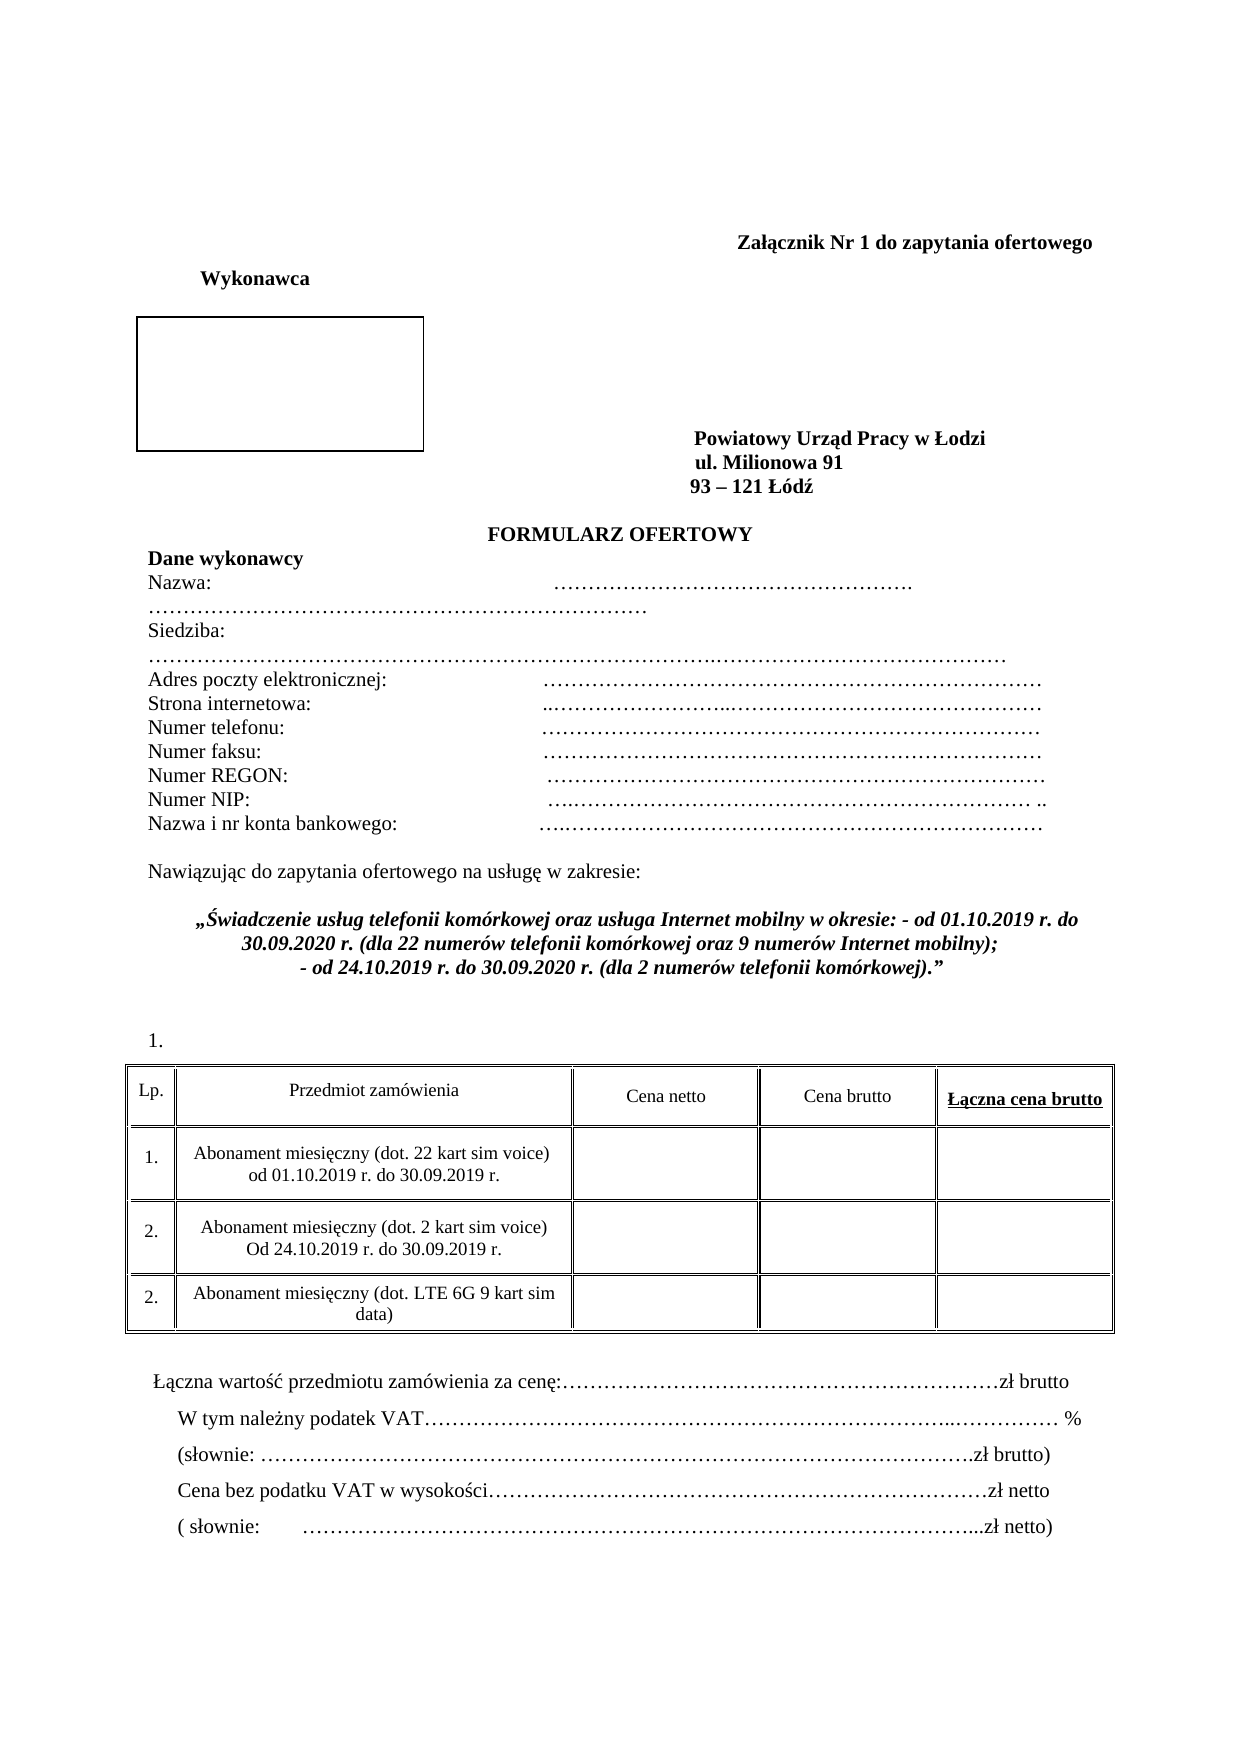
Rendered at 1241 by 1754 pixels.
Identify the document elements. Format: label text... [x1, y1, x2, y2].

text Dane wykonawcy [148, 546, 1093, 570]
table_header Cena netto [573, 1065, 759, 1125]
text Nawiązując do zapytania ofertowego na usługę w zakresie: [148, 859, 1093, 883]
text Strona internetowa: ..……………………..……………………………………… [148, 691, 1093, 715]
table_cell 1. [127, 1125, 175, 1199]
text Cena bez podatku VAT w wysokości………………………………………………………………zł netto [177, 1478, 1093, 1502]
text ul. Milionowa 91 [679, 450, 1093, 474]
table_cell [574, 1202, 757, 1273]
text Nazwa i nr konta bankowego: ….…………………………………………………………… [148, 811, 1093, 835]
table_cell [759, 1276, 936, 1330]
text W tym należny podatek VAT…………………………………………………………………..…………… % [177, 1406, 1093, 1429]
table_cell [761, 1202, 935, 1273]
text Numer REGON: ……………………………………………………………… [148, 763, 1093, 787]
text „Świadczenie usług telefonii komórkowej oraz usługa Internet mobilny w okresie: - od 01.10.2019 r. do 30.09.2020 r. (dla 22 numerów telefonii komórkowej oraz 9 numerów Internet mobilny); - od 24.10.2019 r. do 30.09.2020 r. (dla 2 numerów telefonii komórkowej).” [148, 907, 1093, 979]
table_header Cena brutto [759, 1067, 936, 1125]
table_cell [936, 1199, 1113, 1273]
table_header Przedmiot zamówienia [175, 1065, 573, 1125]
text ( słownie: ……………………………………………………………………………………...zł netto) [177, 1514, 1093, 1538]
table_cell [761, 1128, 935, 1199]
table_cell 2. [127, 1273, 175, 1330]
text (słownie: ………………………………………………………………………………………….zł brutto) [177, 1442, 1093, 1466]
text Nazwa: …………………………………………….……………………………………………………………… [148, 570, 1093, 618]
table_cell [936, 1273, 1113, 1330]
table_cell [573, 1273, 759, 1330]
table_cell [574, 1128, 757, 1199]
table_cell Abonament miesięczny (dot. 2 kart sim voice) Od 24.10.2019 r. do 30.09.2019 r. [177, 1202, 571, 1273]
text Łączna wartość przedmiotu zamówienia za cenę:………………………………………………………zł brutto [148, 1369, 1093, 1393]
table_header Lp. [128, 1067, 175, 1125]
table_cell Abonament miesięczny (dot. LTE 6G 9 kart sim data) [175, 1273, 573, 1330]
text Załącznik Nr 1 do zapytania ofertowego [148, 230, 1093, 254]
text Wykonawca [148, 254, 1093, 294]
text Numer NIP: ….………………………………………………………… .. [148, 787, 1093, 811]
text Numer faksu: ……………………………………………………………… [148, 739, 1093, 763]
table_header Łączna cena brutto [936, 1067, 1112, 1125]
text 1. [148, 1027, 1093, 1052]
text 93 – 121 Łódź [148, 474, 1093, 498]
table_cell [936, 1125, 1113, 1199]
table_cell 2. [127, 1199, 175, 1273]
text Siedziba: ……………………………………………………………………….…………………………………… [148, 618, 1093, 667]
text Numer telefonu: ……………………………………………………………… [148, 715, 1093, 739]
text FORMULARZ OFERTOWY [148, 522, 1093, 546]
text Powiatowy Urząd Pracy w Łodzi [694, 426, 1093, 450]
text Adres poczty elektronicznej: ……………………………………………………………… [148, 667, 1093, 691]
table_cell Abonament miesięczny (dot. 22 kart sim voice) od 01.10.2019 r. do 30.09.2019 r. [177, 1128, 571, 1199]
